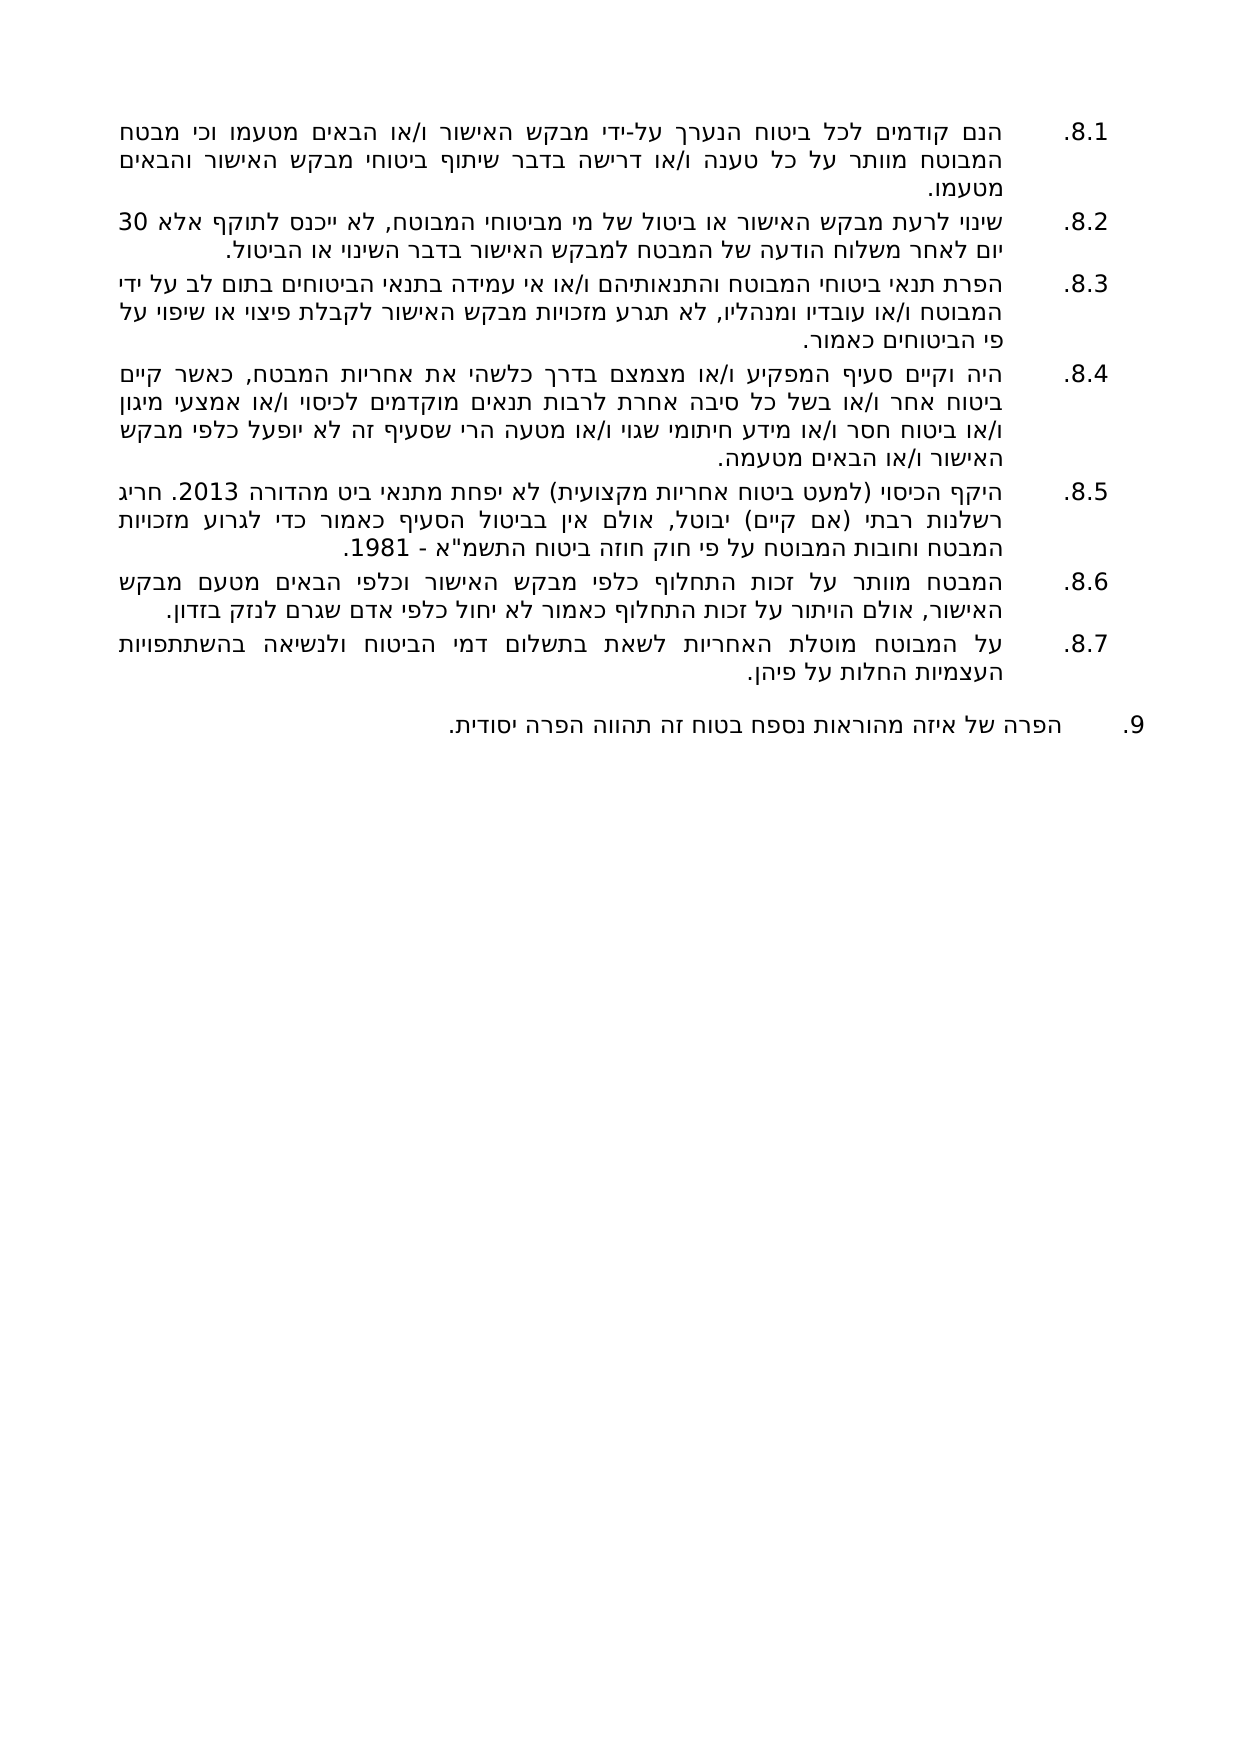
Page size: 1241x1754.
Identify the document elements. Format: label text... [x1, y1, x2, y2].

subtitle הפרת תנאי ביטוחי המבוטח והתנאותיהם ו/או אי עמידה בתנאי הביטוחים בתום לב על ידי המבוטח ו/או עובדיו ומנהליו, לא תגרע מזכויות מבקש האישור לקבלת פיצוי או שיפוי על פי הביטוחים כאמור. [118, 270, 1063, 354]
subtitle שינוי לרעת מבקש האישור או ביטול של מי מביטוחי המבוטח, לא ייכנס לתוקף אלא 30 יום לאחר משלוח הודעה של המבטח למבקש האישור בדבר השינוי או הביטול. [118, 208, 1063, 264]
subtitle על המבוטח מוטלת האחריות לשאת בתשלום דמי הביטוח ולנשיאה בהשתתפויות העצמיות החלות על פיהן. [118, 630, 1063, 686]
subtitle היה וקיים סעיף המפקיע ו/או מצמצם בדרך כלשהי את אחריות המבטח, כאשר קיים ביטוח אחר ו/או בשל כל סיבה אחרת לרבות תנאים מוקדמים לכיסוי ו/או אמצעי מיגון ו/או ביטוח חסר ו/או מידע חיתומי שגוי ו/או מטעה הרי שסעיף זה לא יופעל כלפי מבקש האישור ו/או הבאים מטעמה. [118, 360, 1063, 472]
subtitle הנם קודמים לכל ביטוח הנערך על-ידי מבקש האישור ו/או הבאים מטעמו וכי מבטח המבוטח מוותר על כל טענה ו/או דרישה בדבר שיתוף ביטוחי מבקש האישור והבאים מטעמו. [118, 118, 1063, 202]
subtitle הפרה של איזה מהוראות נספח בטוח זה תהווה הפרה יסודית. [118, 711, 1122, 739]
subtitle היקף הכיסוי (למעט ביטוח אחריות מקצועית) לא יפחת מתנאי ביט מהדורה 2013. חריג רשלנות רבתי (אם קיים) יבוטל, אולם אין בביטול הסעיף כאמור כדי לגרוע מזכויות המבטח וחובות המבוטח על פי חוק חוזה ביטוח התשמ"א - 1981. [118, 478, 1063, 562]
subtitle המבטח מוותר על זכות התחלוף כלפי מבקש האישור וכלפי הבאים מטעם מבקש האישור, אולם הויתור על זכות התחלוף כאמור לא יחול כלפי אדם שגרם לנזק בזדון. [118, 568, 1063, 624]
